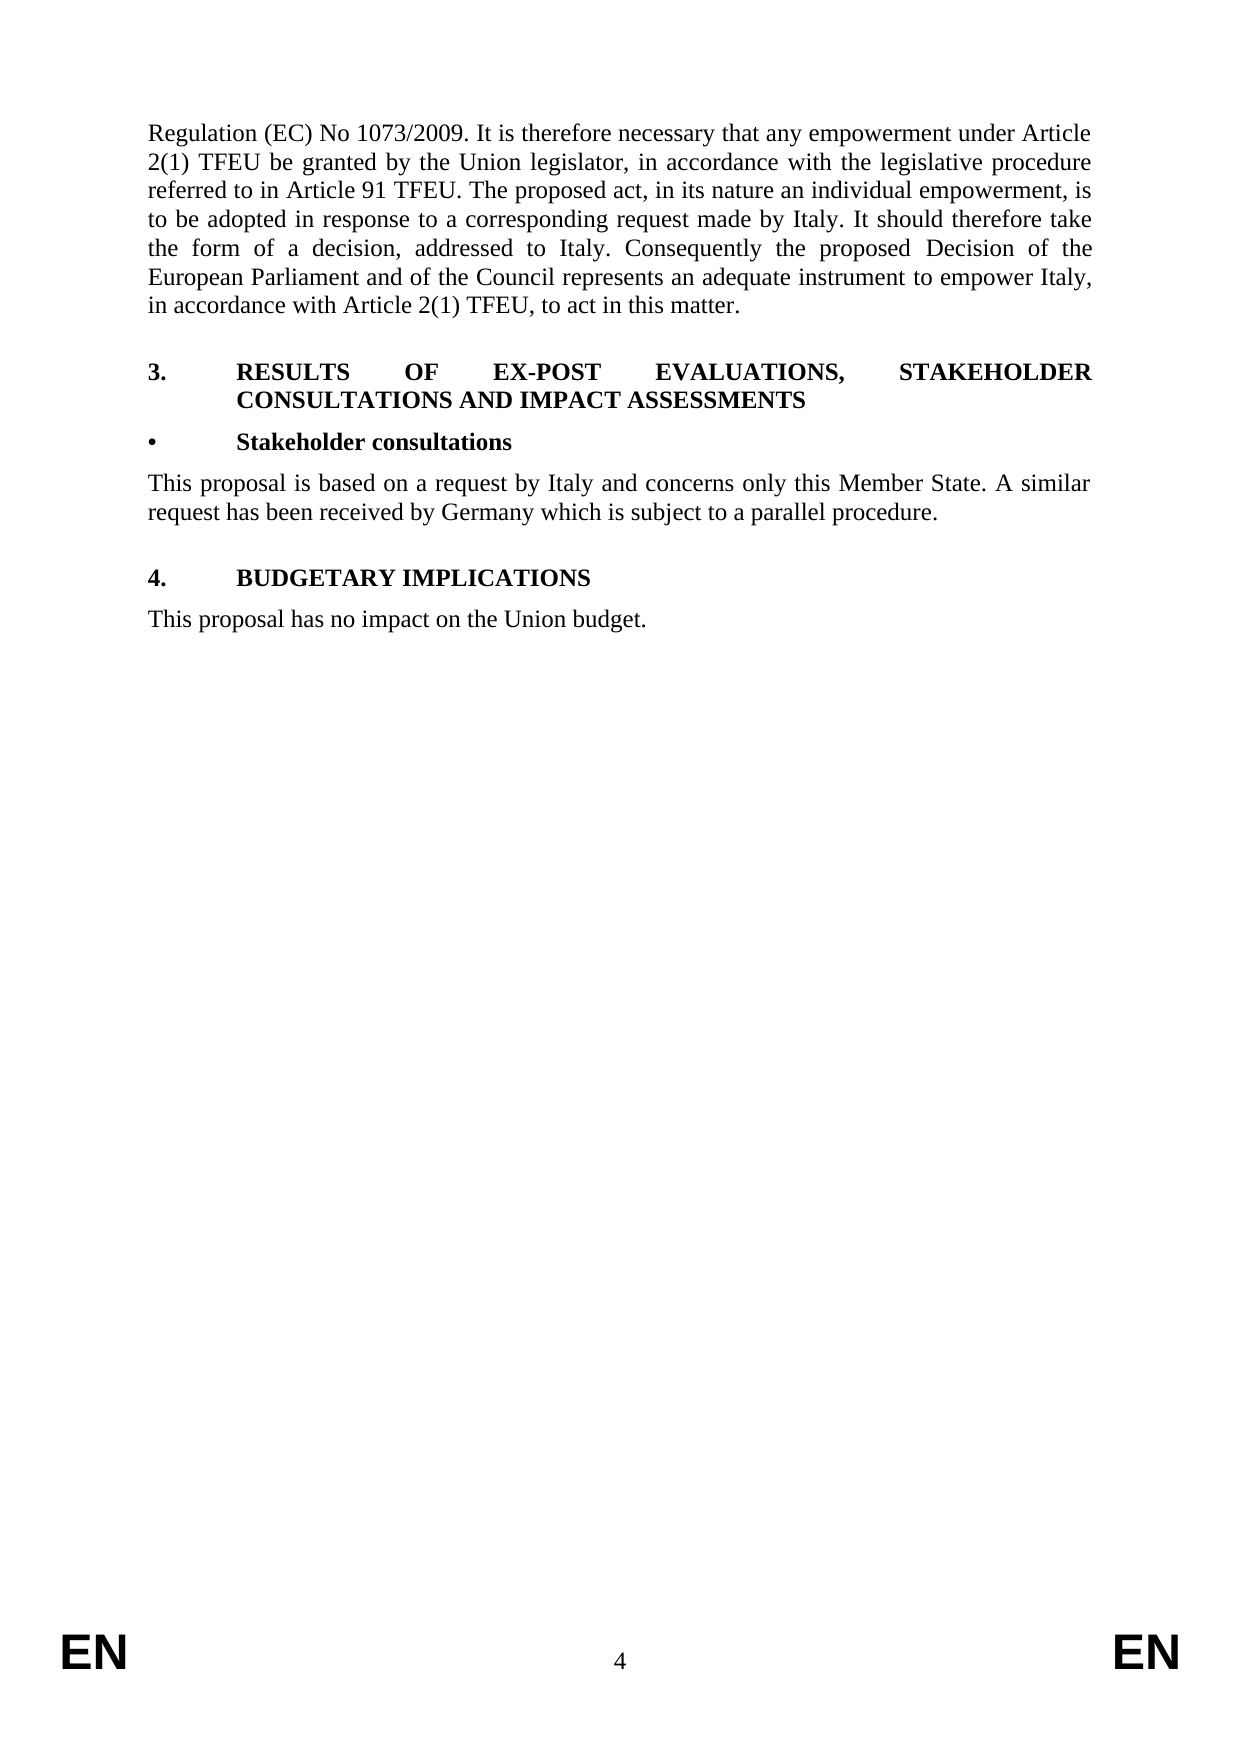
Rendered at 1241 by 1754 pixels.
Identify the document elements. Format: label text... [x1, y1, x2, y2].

subtitle 4. BUDGETARY IMPLICATIONS [148, 563, 1093, 592]
subtitle • Stakeholder consultations [148, 427, 1093, 456]
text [148, 118, 1093, 319]
text This proposal has no impact on the Union budget. [148, 604, 1093, 633]
text This proposal is based on a request by Italy and concerns only this Member State. A similar request has been received by Germany which is subject to a parallel procedure. [148, 468, 1093, 526]
subtitle 3. RESULTS OF EX-POST EVALUATIONS, STAKEHOLDER CONSULTATIONS AND IMPACT ASSESSMENTS [148, 357, 1093, 414]
